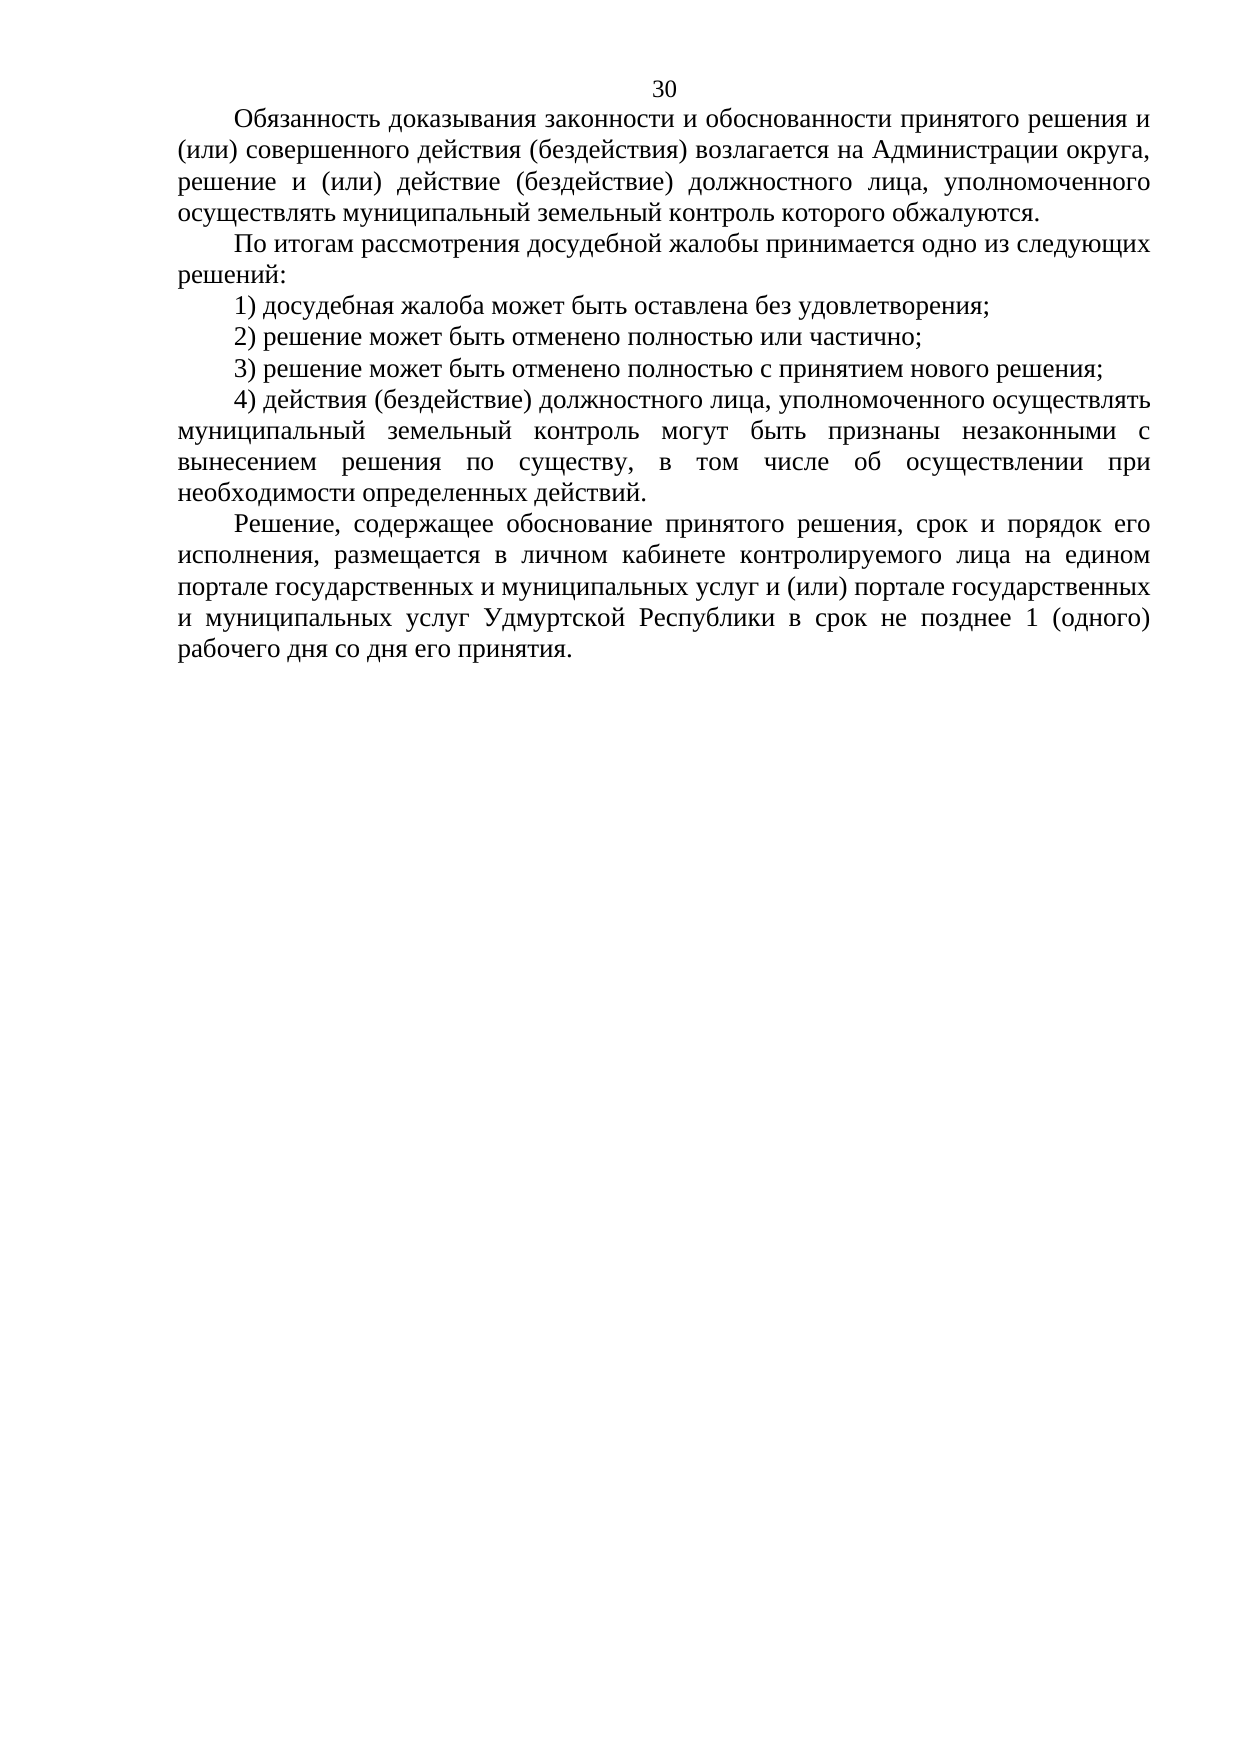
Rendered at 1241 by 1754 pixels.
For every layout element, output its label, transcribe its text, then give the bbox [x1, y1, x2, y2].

text Решение, содержащее обоснование принятого решения, срок и порядок его исполнения, размещается в личном кабинете контролируемого лица на едином портале государственных и муниципальных услуг и (или) портале государственных и муниципальных услуг Удмуртской Республики в срок не позднее 1 (одного) рабочего дня со дня его принятия. [177, 507, 1152, 663]
text 3) решение может быть отменено полностью с принятием нового решения; [177, 352, 1152, 383]
text 4) действия (бездействие) должностного лица, уполномоченного осуществлять муниципальный земельный контроль могут быть признаны незаконными с вынесением решения по существу, в том числе об осуществлении при необходимости определенных действий. [177, 383, 1152, 507]
text Обязанность доказывания законности и обоснованности принятого решения и (или) совершенного действия (бездействия) возлагается на Администрации округа, решение и (или) действие (бездействие) должностного лица, уполномоченного осуществлять муниципальный земельный контроль которого обжалуются. [177, 102, 1152, 227]
text По итогам рассмотрения досудебной жалобы принимается одно из следующих решений: [177, 227, 1152, 289]
text 2) решение может быть отменено полностью или частично; [177, 321, 1152, 352]
text 1) досудебная жалоба может быть оставлена без удовлетворения; [177, 289, 1152, 321]
